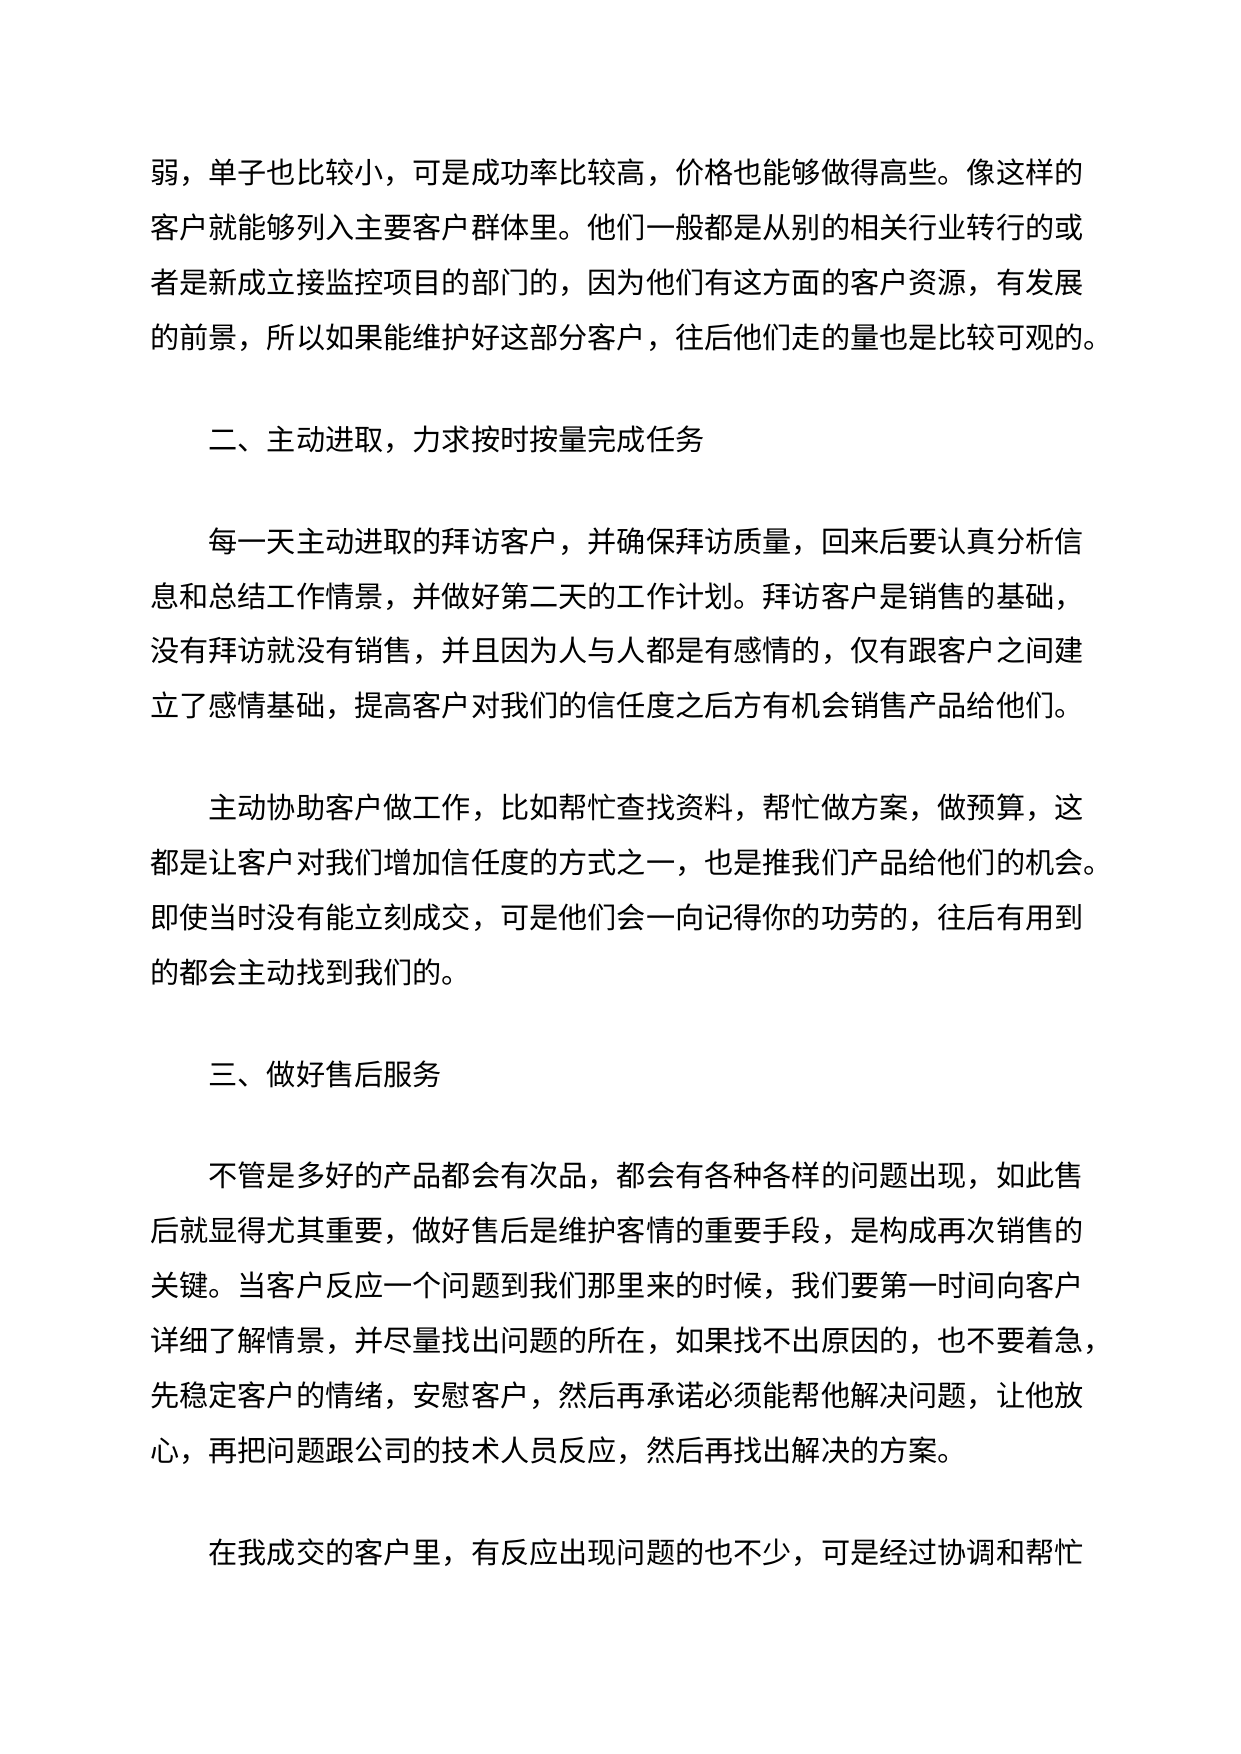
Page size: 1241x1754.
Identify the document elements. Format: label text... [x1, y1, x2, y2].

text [150, 150, 1090, 357]
text 每一天主动进取的拜访客户，并确保拜访质量，回来后要认真分析信息和总结工作情景，并做好第二天的工作计划。拜访客户是销售的基础，没有拜访就没有销售，并且因为人与人都是有感情的，仅有跟客户之间建立了感情基础，提高客户对我们的信任度之后方有机会销售产品给他们。 [150, 518, 1090, 725]
text 不管是多好的产品都会有次品，都会有各种各样的问题出现，如此售后就显得尤其重要，做好售后是维护客情的重要手段，是构成再次销售的关键。当客户反应一个问题到我们那里来的时候，我们要第一时间向客户详细了解情景，并尽量找出问题的所在，如果找不出原因的，也不要着急，先稳定客户的情绪，安慰客户，然后再承诺必须能帮他解决问题，让他放心，再把问题跟公司的技术人员反应，然后再找出解决的方案。 [150, 1153, 1090, 1470]
text 二、主动进取，力求按时按量完成任务 [150, 416, 1090, 459]
text 三、做好售后服务 [150, 1051, 1090, 1093]
text 主动协助客户做工作，比如帮忙查找资料，帮忙做方案，做预算，这都是让客户对我们增加信任度的方式之一，也是推我们产品给他们的机会。即使当时没有能立刻成交，可是他们会一向记得你的功劳的，往后有用到的都会主动找到我们的。 [150, 785, 1090, 992]
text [150, 1529, 1090, 1571]
